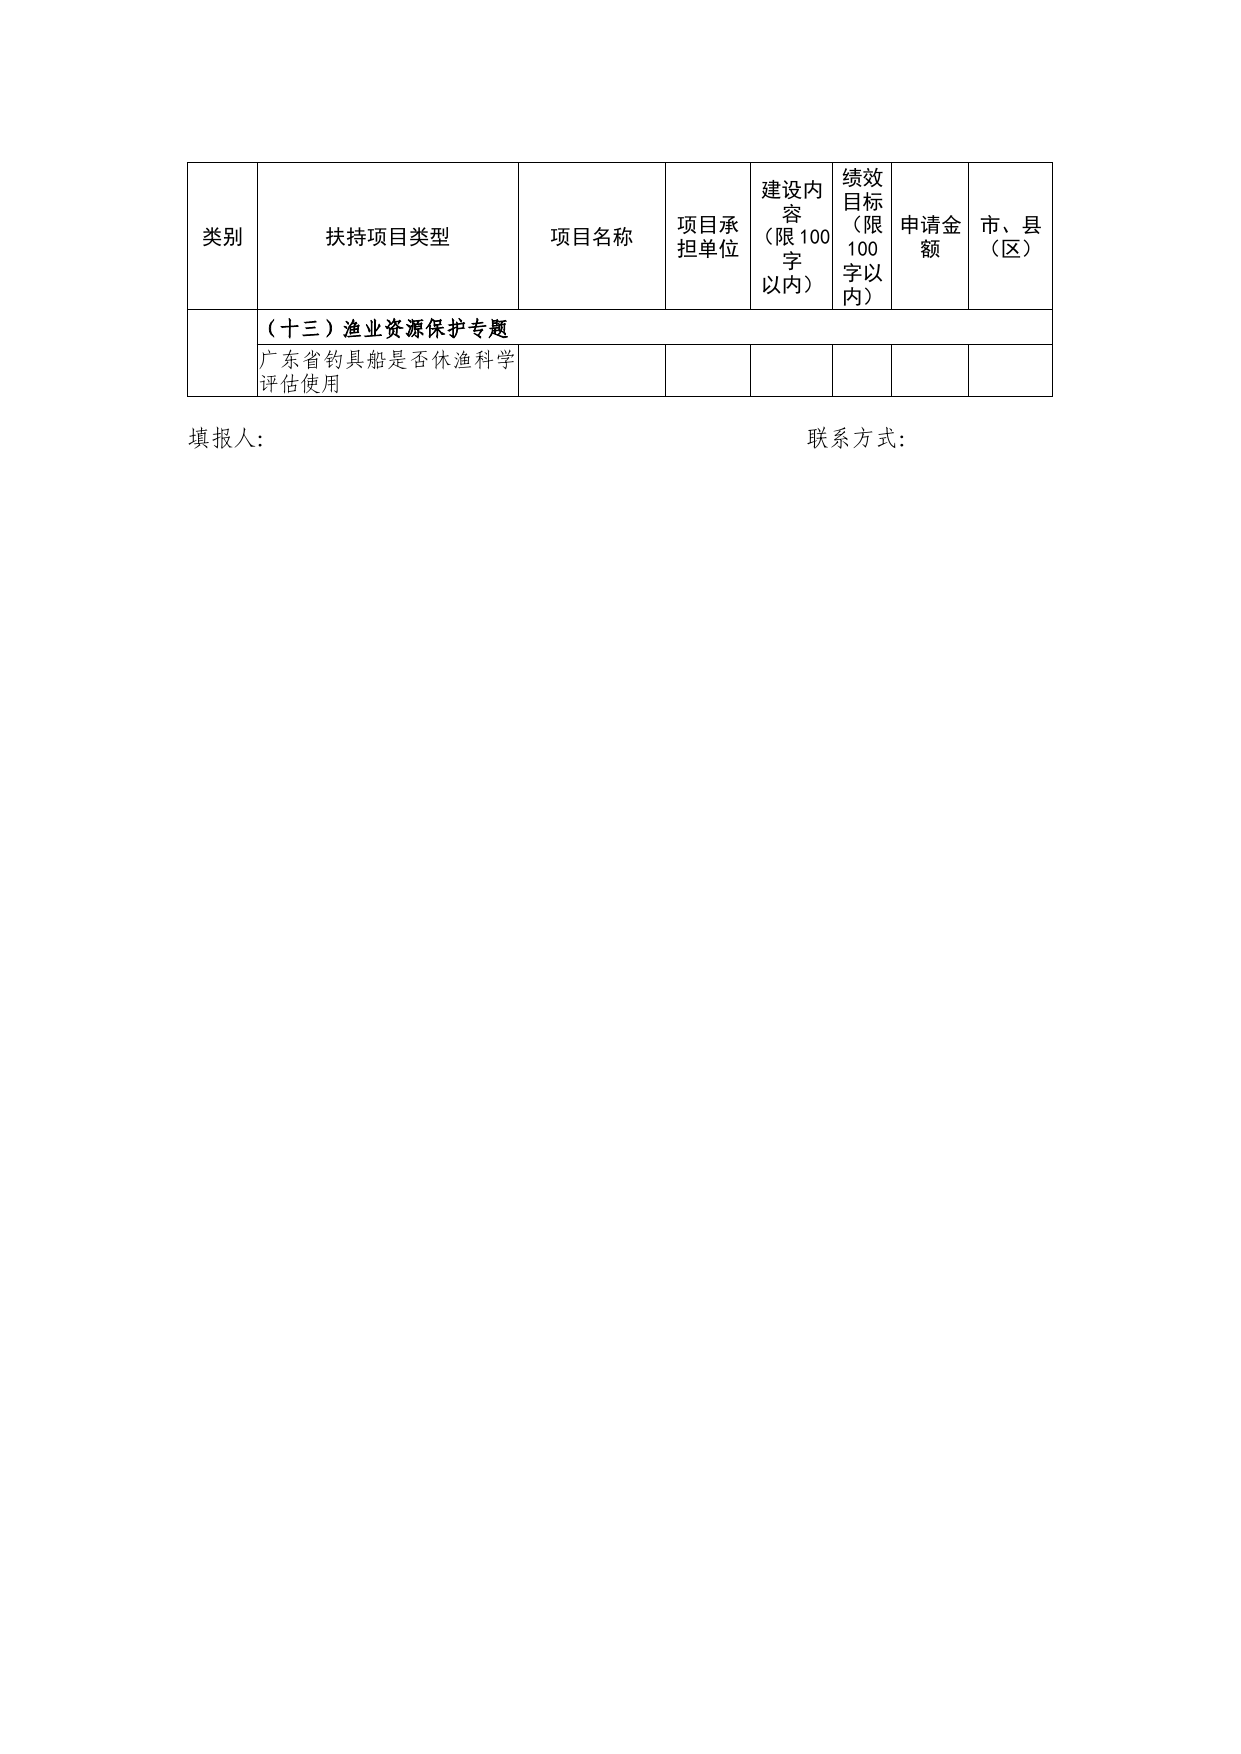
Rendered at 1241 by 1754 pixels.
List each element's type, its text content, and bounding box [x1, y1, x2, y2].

table_header 类别 [188, 163, 257, 309]
table_header 项目承担单位 [666, 163, 750, 309]
table_header 扶持项目类型 [258, 163, 518, 309]
table_header 建设内容 （限100字 以内） [751, 163, 832, 309]
table_cell [666, 345, 750, 396]
table_cell [519, 345, 665, 396]
table_cell [892, 345, 968, 396]
table_cell [751, 345, 832, 396]
list 填报人： 联系方式： [187, 397, 1053, 458]
table_cell 广东省钓具船是否休渔科学评估使用 [258, 345, 518, 396]
table_cell [833, 345, 891, 396]
table_cell [969, 345, 1052, 396]
table_header 市、县（区） [969, 163, 1052, 309]
table_header 项目名称 [519, 163, 665, 309]
table_header 绩效目标 （限100字以内） [833, 163, 891, 309]
table_cell （十三）渔业资源保护专题 [258, 310, 1052, 344]
table_header 申请金额 [892, 163, 968, 309]
